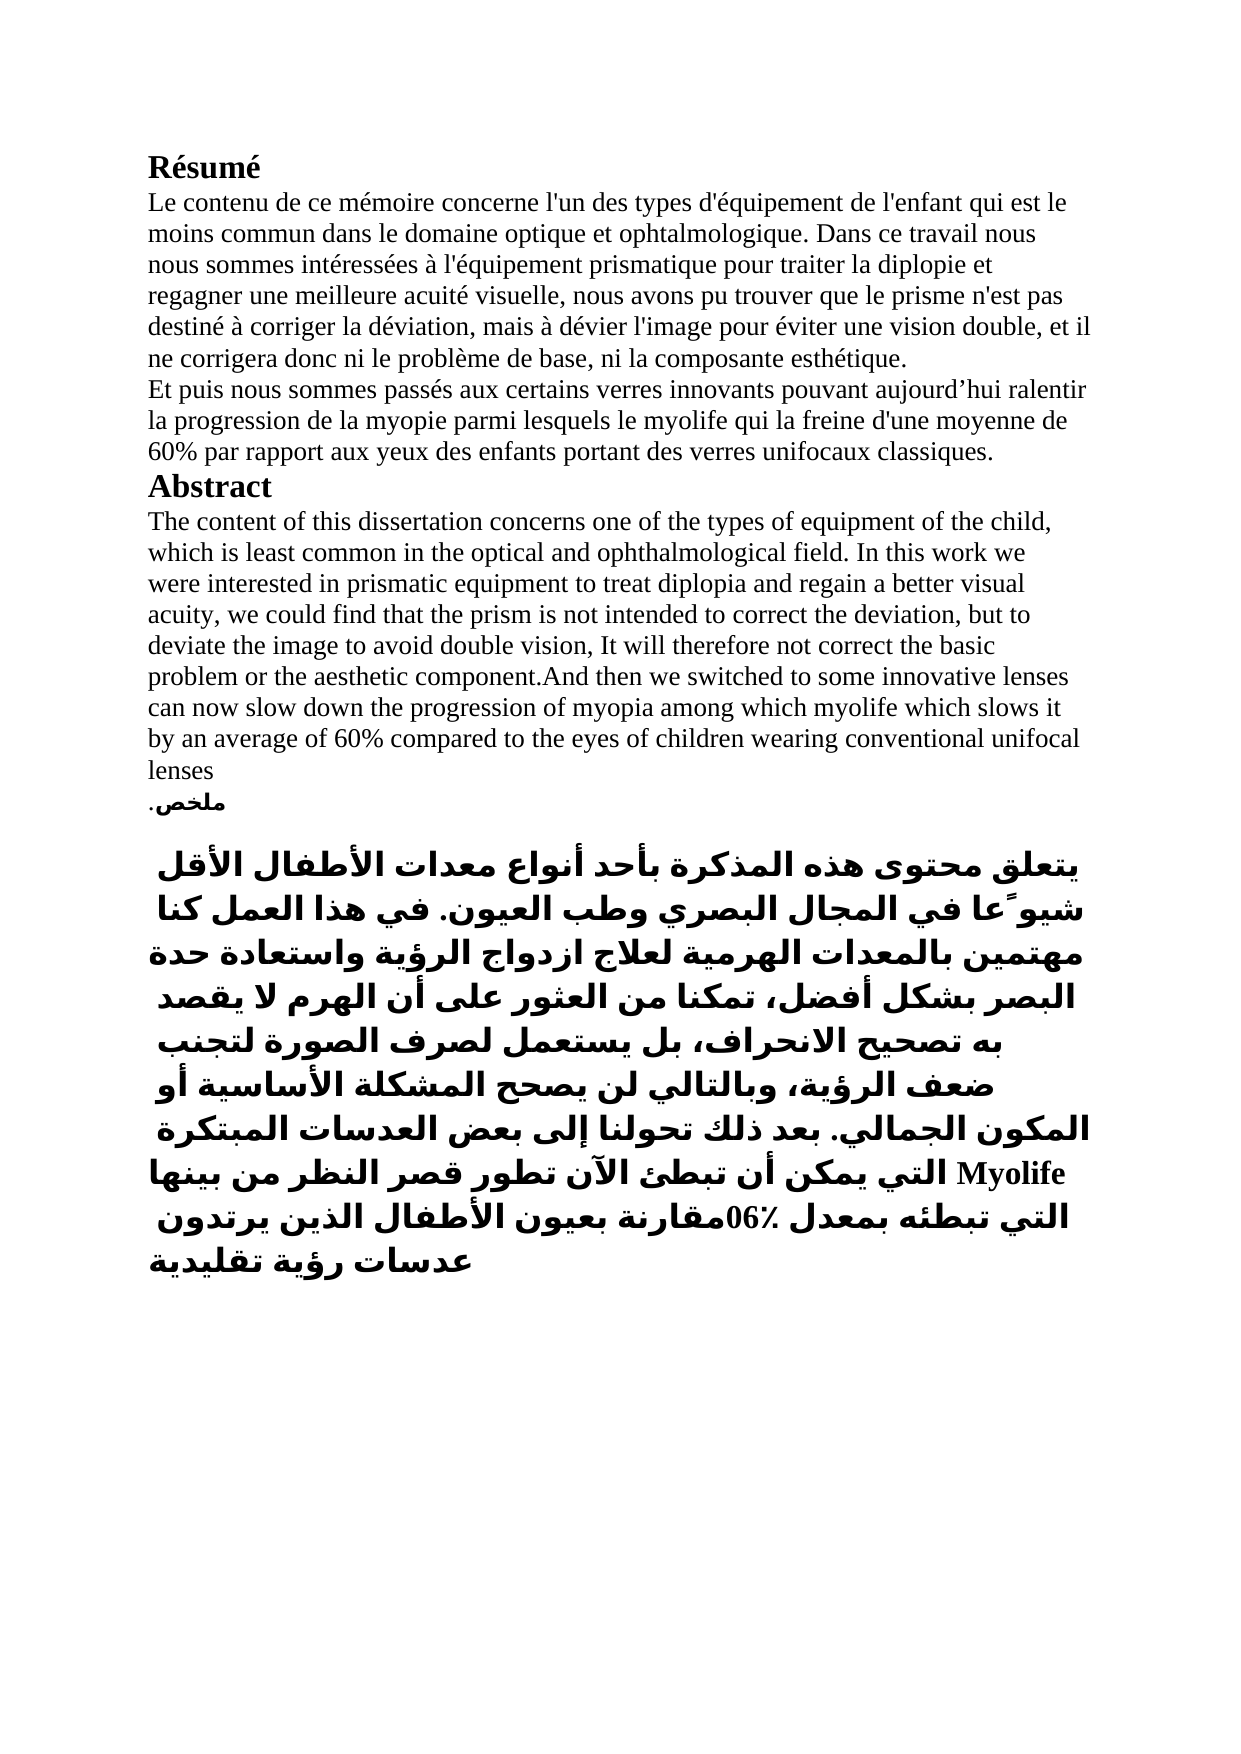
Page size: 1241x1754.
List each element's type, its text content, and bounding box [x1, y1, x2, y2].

text Et puis nous sommes passés aux certains verres innovants pouvant aujourd’hui ralentir la progression de la myopie parmi lesquels le myolife qui la freine d'une moyenne de 60% par rapport aux yeux des enfants portant des verres unifocaux classiques. [148, 373, 1093, 466]
text Résumé [148, 148, 1093, 186]
text Le contenu de ce mémoire concerne l'un des types d'équipement de l'enfant qui est le moins commun dans le domaine optique et ophtalmologique. Dans ce travail nous nous sommes intéressées à l'équipement prismatique pour traiter la diplopie et regagner une meilleure acuité visuelle, nous avons pu trouver que le prisme n'est pas destiné à corriger la déviation, mais à dévier l'image pour éviter une vision double, et il ne corrigera donc ni le problème de base, ni la composante esthétique. [148, 186, 1093, 373]
text يتعلق محتوى هذه المذكرة بأحد أنواع معدات الأطفال الأقل شيو ًعا في المجال البصري وطب العيون. في هذا العمل كنا مهتمين بالمعدات الهرمية لعلاج ازدواج الرؤية واستعادة حدة البصر بشكل أفضل، تمكنا من العثور على أن الهرم لا يقصد به تصحيح الانحراف، بل يستعمل لصرف الصورة لتجنب ضعف الرؤية، وبالتالي لن يصحح المشكلة الأساسية أو المكون الجمالي. بعد ذلك تحولنا إلى بعض العدسات المبتكرة التي يمكن أن تبطئ الآن تطور قصر النظر من بينها Myolifeالتي تبطئه بمعدل ٪06مقارنة بعيون الأطفال الذين يرتدون عدسات رؤية تقليدية [148, 845, 1093, 1280]
table_header Abstract The content of this dissertation concerns one of the types of equipment of the child, which is least common in the optical and ophthalmological field. In this work we were interested in prismatic equipment to treat diplopia and regain a better visual acuity, we could find that the prism is not intended to correct the deviation, but to deviate the image to avoid double vision, It will therefore not correct the basic problem or the aesthetic component.And then we switched to some innovative lenses can now slow down the progression of myopia among which myolife which slows it by an average of 60% compared to the eyes of children wearing conventional unifocal lenses .ملخص [136, 466, 1093, 845]
